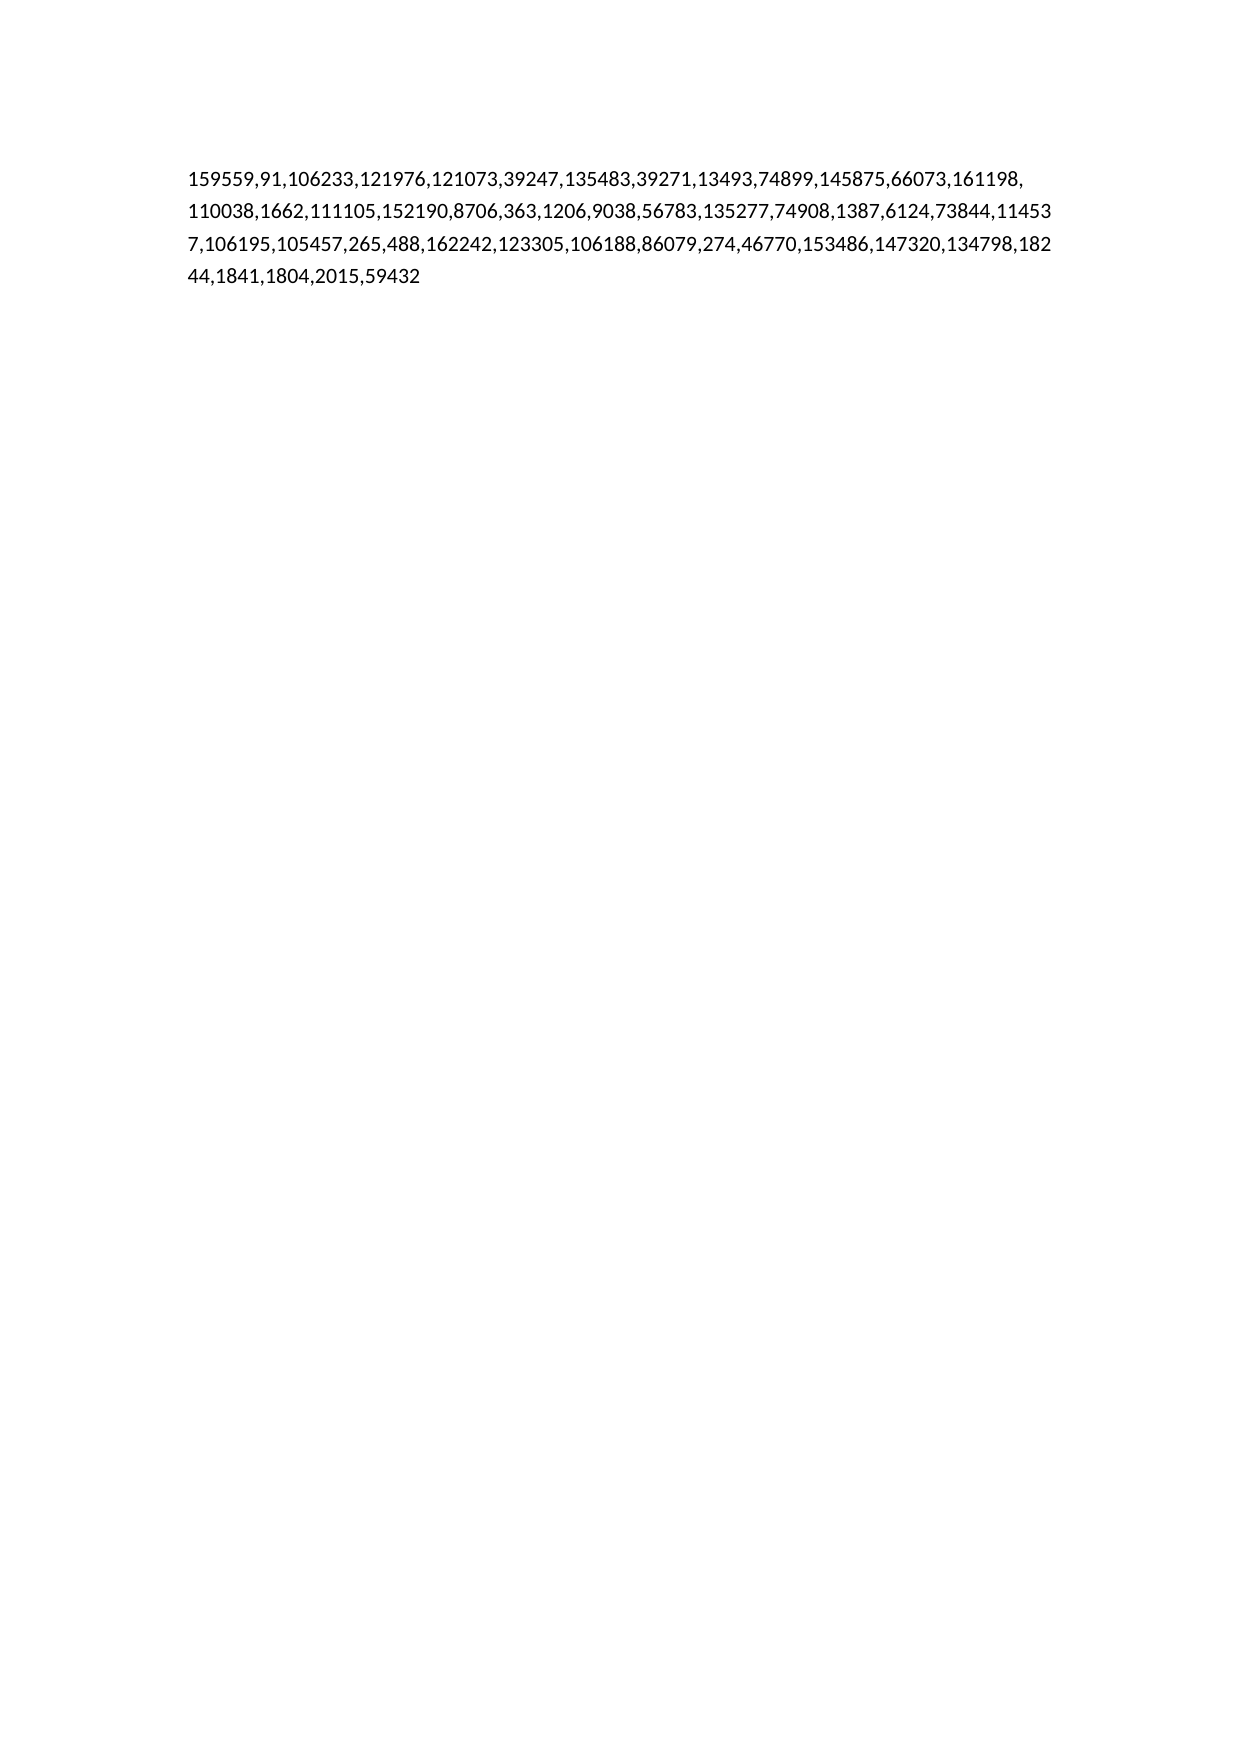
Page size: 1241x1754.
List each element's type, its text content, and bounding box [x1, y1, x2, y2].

text 159559,91,106233,121976,121073,39247,135483,39271,13493,74899,145875,66073,161198, [187, 162, 1053, 194]
text 110038,1662,111105,152190,8706,363,1206,9038,56783,135277,74908,1387,6124,73844,114537,106195,105457,265,488,162242,123305,106188,86079,274,46770,153486,147320,134798,18244,1841,1804,2015,59432 [187, 194, 1053, 292]
